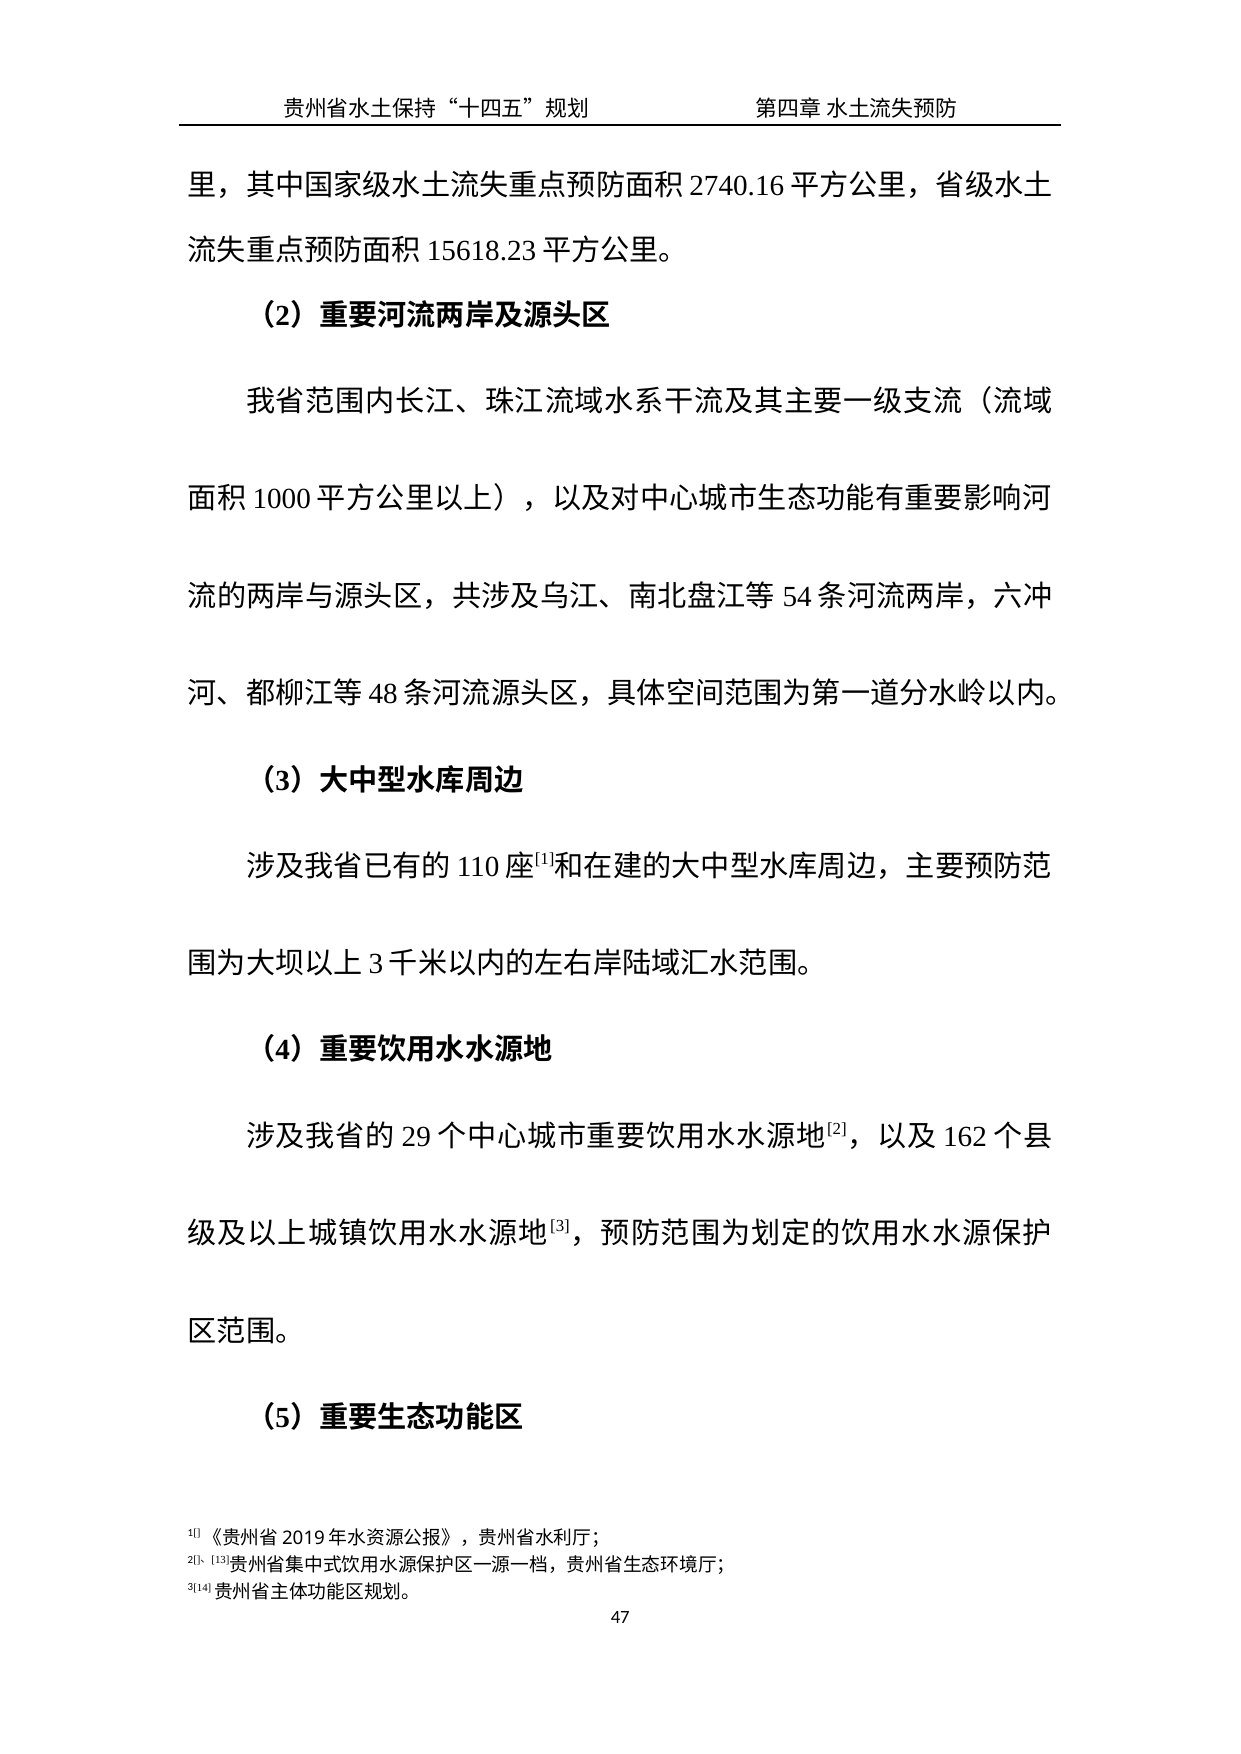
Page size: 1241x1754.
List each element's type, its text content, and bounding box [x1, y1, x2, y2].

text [187, 150, 1053, 280]
text （5）重要生态功能区 [187, 1382, 1053, 1447]
text 涉及我省已有的110座[]和在建的大中型水库周边，主要预防范围为大坝以上3千米以内的左右岸陆域汇水范围。 [187, 831, 1053, 993]
text 涉及我省的29个中心城市重要饮用水水源地[]，以及162个县级及以上城镇饮用水水源地[]，预防范围为划定的饮用水水源保护区范围。 [187, 1101, 1053, 1361]
text 我省范围内长江、珠江流域水系干流及其主要一级支流（流域面积1000平方公里以上），以及对中心城市生态功能有重要影响河流的两岸与源头区，共涉及乌江、南北盘江等54条河流两岸，六冲河、都柳江等48条河流源头区，具体空间范围为第一道分水岭以内。 [187, 366, 1053, 724]
text （2）重要河流两岸及源头区 [187, 280, 1053, 345]
text （3）大中型水库周边 [187, 745, 1053, 810]
text （4）重要饮用水水源地 [187, 1014, 1053, 1079]
